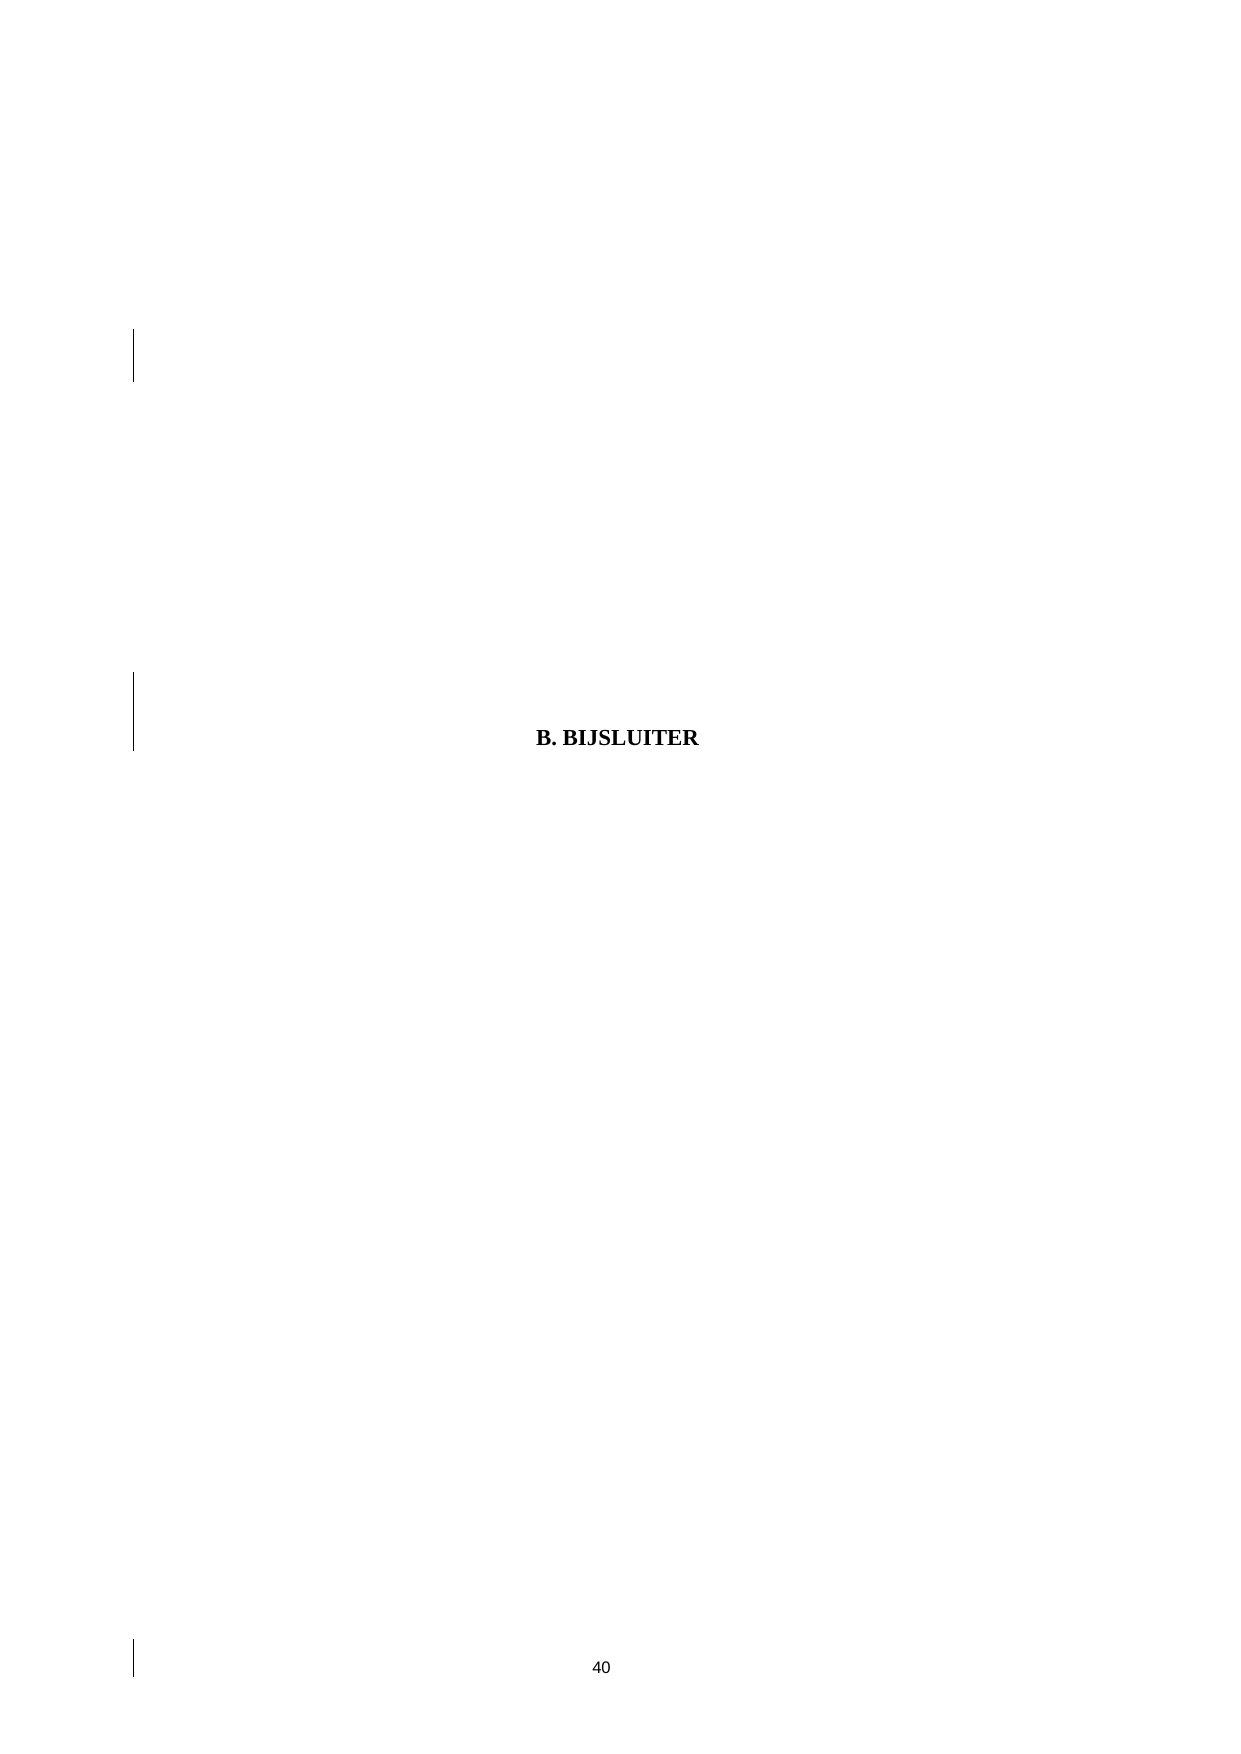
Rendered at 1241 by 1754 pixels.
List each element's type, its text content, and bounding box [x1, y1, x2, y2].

subtitle B. BIJSLUITER [148, 724, 1092, 751]
